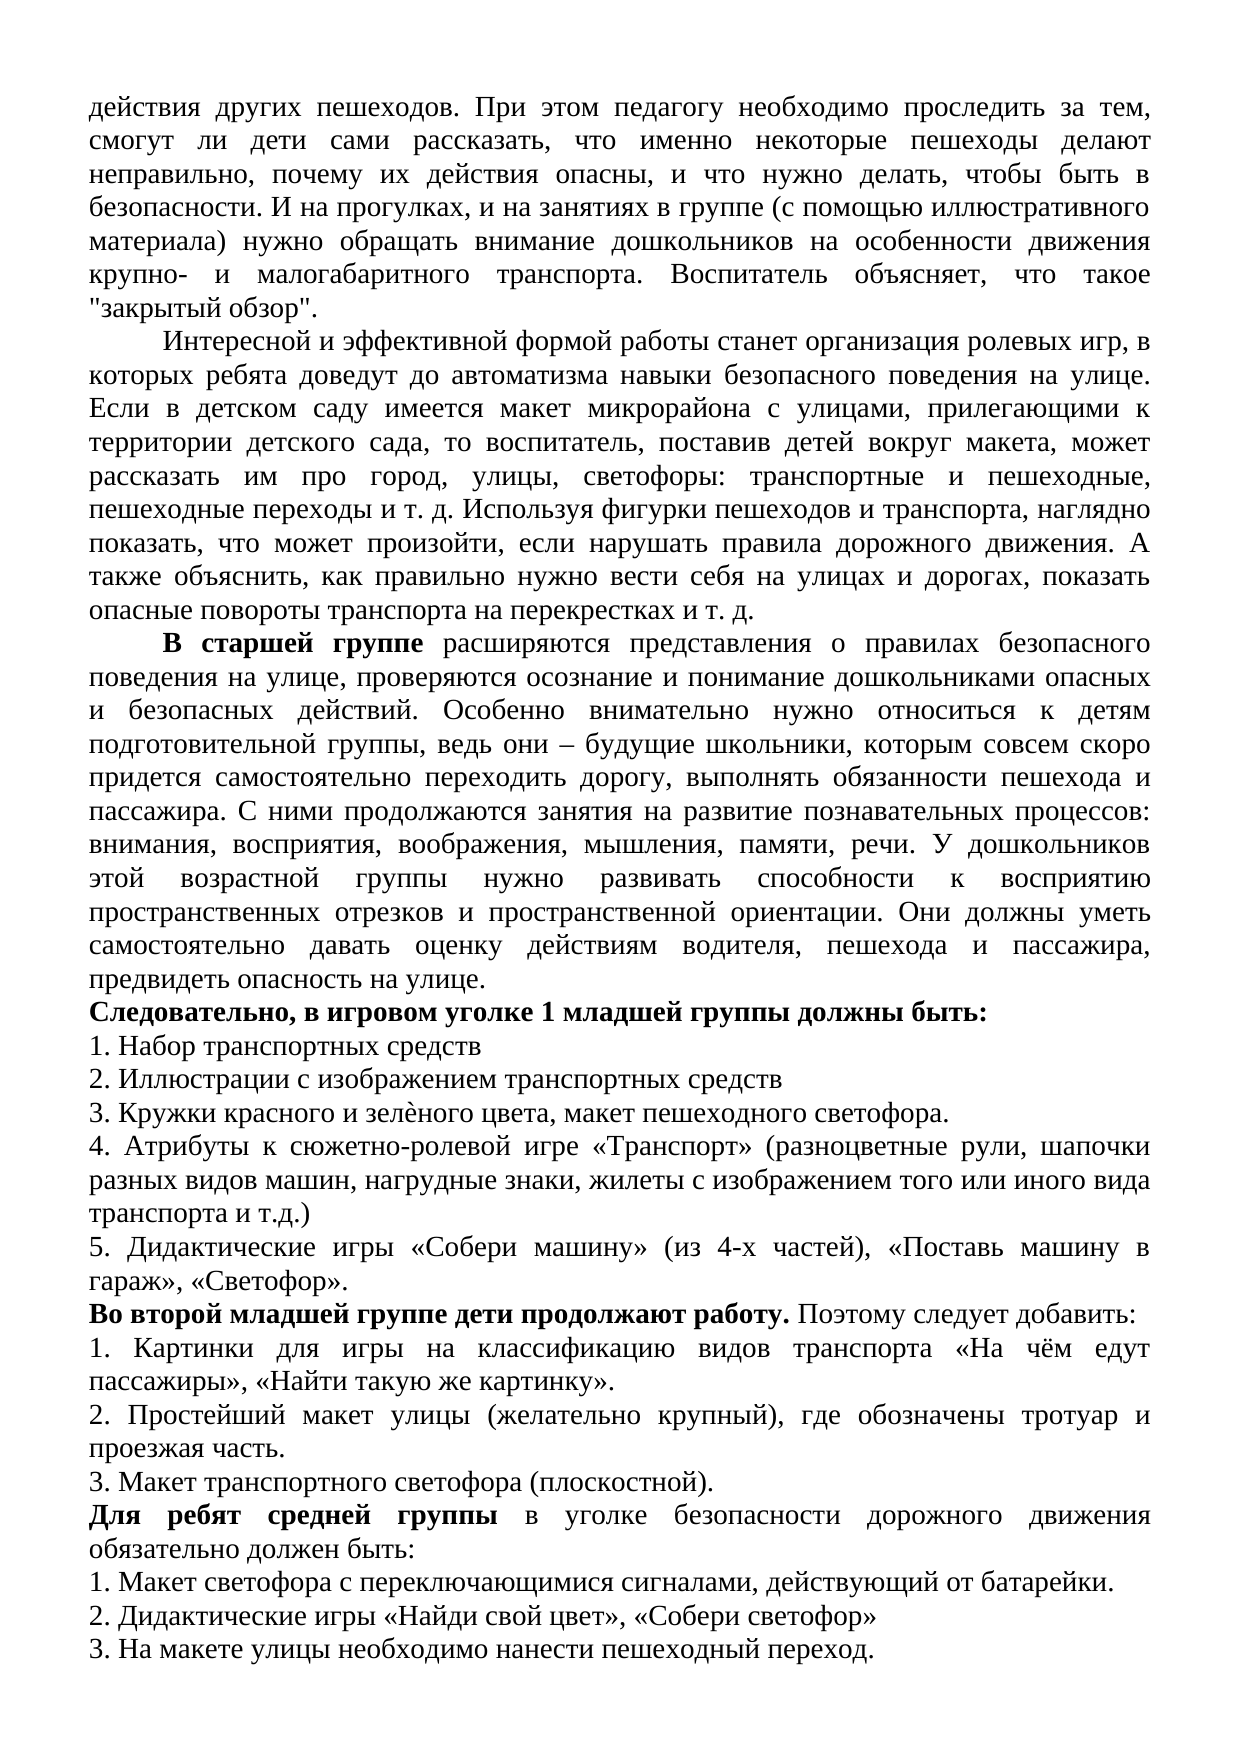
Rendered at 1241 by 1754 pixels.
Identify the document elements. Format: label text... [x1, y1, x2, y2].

text В старшей группе расширяются представления о правилах безопасного поведения на улице, проверяются осознание и понимание дошкольниками опасных и безопасных действий. Особенно внимательно нужно относиться к детям подготовительной группы, ведь они – будущие школьники, которым совсем скоро придется самостоятельно переходить дорогу, выполнять обязанности пешехода и пассажира. С ними продолжаются занятия на развитие познавательных процессов: внимания, восприятия, воображения, мышления, памяти, речи. У дошкольников этой возрастной группы нужно развивать способности к восприятию пространственных отрезков и пространственной ориентации. Они должны уметь самостоятельно давать оценку действиям водителя, пешехода и пассажира, предвидеть опасность на улице. [89, 625, 1152, 994]
text 2. Простейший макет улицы (желательно крупный), где обозначены тротуар и проезжая часть. [89, 1397, 1152, 1464]
text Во второй младшей группе дети продолжают работу. Поэтому следует добавить: [89, 1296, 1152, 1330]
text 1. Набор транспортных средств [89, 1028, 1152, 1061]
text 3. Кружки красного и зелѐного цвета, макет пешеходного светофора. [89, 1095, 1152, 1128]
text 2. Иллюстрации с изображением транспортных средств [89, 1061, 1152, 1095]
text Для ребят средней группы в уголке безопасности дорожного движения обязательно должен быть: [89, 1497, 1152, 1564]
text Интересной и эффективной формой работы станет организация ролевых игр, в которых ребята доведут до автоматизма навыки безопасного поведения на улице. Если в детском саду имеется макет микрорайона с улицами, прилегающими к территории детского сада, то воспитатель, поставив детей вокруг макета, может рассказать им про город, улицы, светофоры: транспортные и пешеходные, пешеходные переходы и т. д. Используя фигурки пешеходов и транспорта, наглядно показать, что может произойти, если нарушать правила дорожного движения. А также объяснить, как правильно нужно вести себя на улицах и дорогах, показать опасные повороты транспорта на перекрестках и т. д. [89, 323, 1152, 625]
text 3. Макет транспортного светофора (плоскостной). [89, 1464, 1152, 1497]
text 1. Макет светофора с переключающимися сигналами, действующий от батарейки. [89, 1564, 1152, 1598]
text 5. Дидактические игры «Собери машину» (из 4-х частей), «Поставь машину в гараж», «Светофор». [89, 1229, 1152, 1296]
text 4. Атрибуты к сюжетно-ролевой игре «Транспорт» (разноцветные рули, шапочки разных видов машин, нагрудные знаки, жилеты с изображением того или иного вида транспорта и т.д.) [89, 1128, 1152, 1229]
text 1. Картинки для игры на классификацию видов транспорта «На чём едут пассажиры», «Найти такую же картинку». [89, 1330, 1152, 1397]
text 3. На макете улицы необходимо нанести пешеходный переход. [89, 1632, 1152, 1665]
text 2. Дидактические игры «Найди свой цвет», «Собери светофор» [89, 1598, 1152, 1632]
text Следовательно, в игровом уголке 1 младшей группы должны быть: [89, 994, 1152, 1028]
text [89, 89, 1152, 323]
